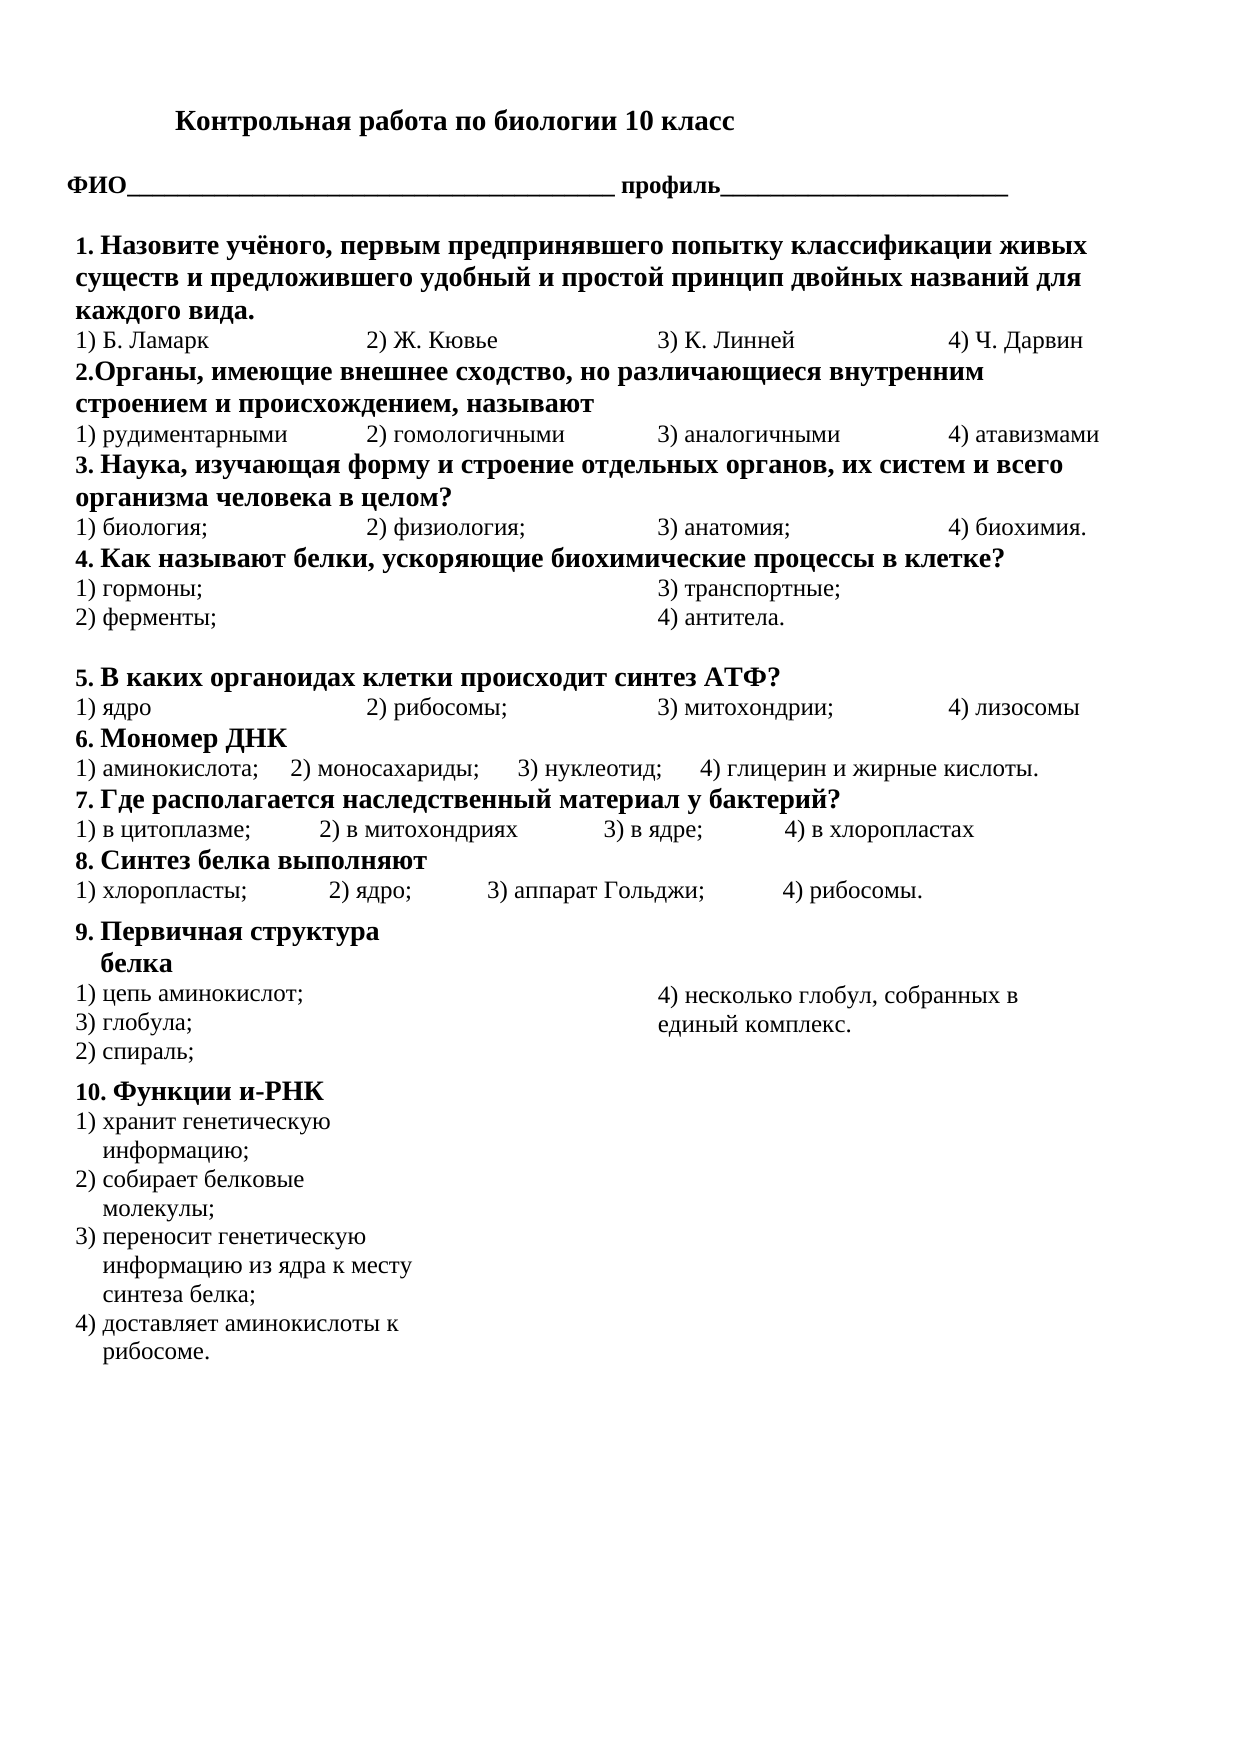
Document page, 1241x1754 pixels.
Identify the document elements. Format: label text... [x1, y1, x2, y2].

subtitle Органы, имеющие внешнее сходство, но различающиеся внутренним строением и происхождением, называют [75, 354, 1028, 419]
list хранит генетическую информацию; [75, 1106, 423, 1164]
text 3) глобула; [75, 1007, 423, 1036]
subtitle Наука, изучающая форму и строение отдельных органов, их систем и всего организма человека в целом? [75, 447, 1076, 512]
text 1) Б. Ламарк 2) Ж. Кювье 3) К. Линней 4) Ч. Дарвин [75, 325, 1236, 354]
subtitle Синтез белка выполняют [75, 843, 1236, 876]
text 1) рудиментарными 2) гомологичными 3) аналогичными 4) атавизмами [75, 419, 1236, 447]
text 1) в цитоплазме; 2) в митохондриях 3) в ядре; 4) в хлоропластах [75, 814, 1236, 843]
text 1) ядро 2) рибосомы; 3) митохондрии; 4) лизосомы [75, 692, 1236, 721]
list антитела. [657, 602, 1236, 631]
subtitle В каких органоидах клетки происходит синтез АТФ? [75, 660, 1236, 692]
list гормоны; [75, 573, 221, 602]
subtitle Функции и-РНК [75, 1074, 423, 1106]
text Контрольная работа по биологии 10 класс [29, 103, 1236, 137]
text 1) биология; 2) физиология; 3) анатомия; 4) биохимия. [75, 512, 1236, 541]
text 2) спираль; [75, 1036, 423, 1065]
subtitle Как называют белки, ускоряющие биохимические процессы в клетке? [75, 541, 1236, 573]
list переносит генетическую информацию из ядра к месту синтеза белка; [75, 1221, 423, 1308]
text ФИО_______________________________________ профиль_______________________ [29, 171, 1236, 199]
list транспортные; [657, 573, 1236, 602]
subtitle Где располагается наследственный материал у бактерий? [75, 782, 1236, 814]
text 1) цепь аминокислот; [75, 978, 423, 1007]
list ферменты; [75, 602, 221, 631]
subtitle Назовите учёного, первым предпринявшего попытку классификации живых существ и предложившего удобный и простой принцип двойных названий для каждого вида. [75, 228, 1094, 325]
text 1) хлоропласты; 2) ядро; 3) аппарат Гольджи; 4) рибосомы. [75, 876, 1236, 904]
list доставляет аминокислоты к рибосоме. [75, 1308, 423, 1365]
text 4) несколько глобул, собранных в единый комплекс. [658, 981, 1101, 1038]
subtitle Мономер ДНК [75, 721, 1236, 753]
text 1) аминокислота; 2) моносахариды; 3) нуклеотид; 4) глицерин и жирные кислоты. [75, 753, 1236, 782]
list собирает белковые молекулы; [75, 1164, 423, 1221]
subtitle Первичная структура белка [75, 914, 423, 978]
